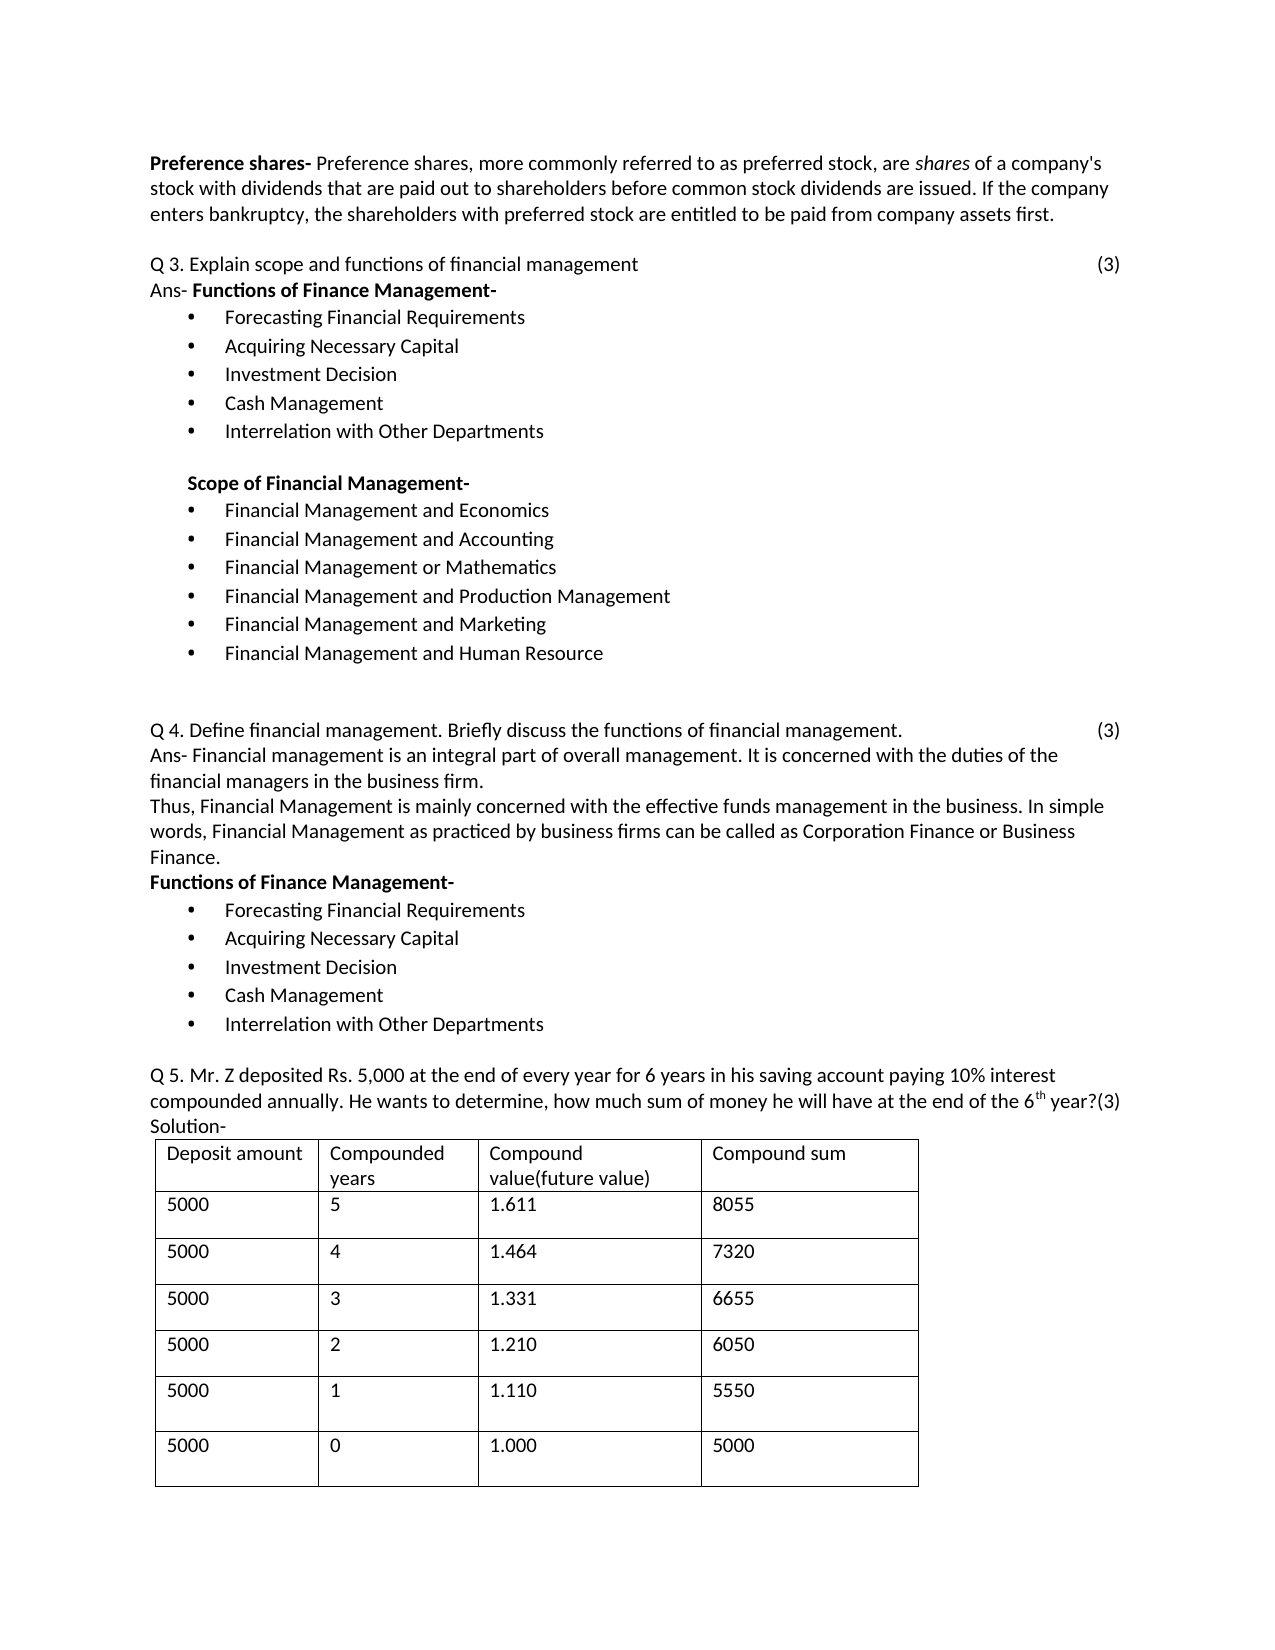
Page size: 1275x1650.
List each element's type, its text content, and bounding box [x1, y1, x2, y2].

list Financial Management and Economics [187, 496, 1125, 524]
table_cell 1.611 [479, 1192, 701, 1237]
text Scope of Financial Management- [187, 470, 1125, 496]
table_cell 1.110 [479, 1377, 701, 1431]
table_cell 2 [319, 1331, 478, 1376]
table_cell 1.210 [479, 1331, 701, 1376]
list Interrelation with Other Departments [187, 1009, 1125, 1037]
table_cell 5000 [156, 1331, 318, 1376]
table_cell 1.331 [479, 1285, 701, 1330]
table_header Compound value(future value) [479, 1140, 701, 1191]
list Financial Management and Human Resource [187, 638, 1125, 666]
table_cell 5 [319, 1192, 478, 1237]
table_cell 5000 [156, 1377, 318, 1431]
text Ans- Financial management is an integral part of overall management. It is concerned with the duties of the financial managers in the business firm. [150, 742, 1125, 793]
table_cell 6050 [702, 1331, 918, 1376]
list Investment Decision [187, 952, 1125, 980]
table_cell 7320 [702, 1239, 918, 1284]
list Financial Management and Production Management [187, 581, 1125, 609]
list Acquiring Necessary Capital [187, 331, 1125, 359]
list Cash Management [187, 980, 1125, 1009]
table_cell 5000 [156, 1285, 318, 1330]
text Ans- Functions of Finance Management- [150, 277, 1125, 302]
table_cell 1 [319, 1377, 478, 1431]
list Financial Management and Accounting [187, 524, 1125, 552]
table_cell 5550 [702, 1377, 918, 1431]
table_cell 5000 [156, 1192, 318, 1237]
list Cash Management [187, 388, 1125, 416]
table_cell 4 [319, 1239, 478, 1284]
list Financial Management and Marketing [187, 609, 1125, 638]
text Functions of Finance Management- [150, 869, 1125, 895]
table_cell 5000 [156, 1432, 318, 1486]
list Forecasting Financial Requirements [187, 302, 1125, 331]
table_cell 0 [319, 1432, 478, 1486]
table_cell 6655 [702, 1285, 918, 1330]
table_cell 1.464 [479, 1239, 701, 1284]
table_header Deposit amount [156, 1140, 318, 1191]
text Solution- [150, 1113, 1125, 1139]
text Q 4. Define financial management. Briefly discuss the functions of financial management. (3) [150, 717, 1125, 742]
list Interrelation with Other Departments [187, 416, 1125, 445]
table_cell 5000 [702, 1432, 918, 1486]
list Forecasting Financial Requirements [187, 895, 1125, 923]
text Q 5. Mr. Z deposited Rs. 5,000 at the end of every year for 6 years in his saving account paying 10% interest compounded annually. He wants to determine, how much sum of money he will have at the end of the 6th year?(3) [150, 1062, 1125, 1113]
list Investment Decision [187, 359, 1125, 388]
list Financial Management or Mathematics [187, 552, 1125, 581]
table_cell 3 [319, 1285, 478, 1330]
text Thus, Financial Management is mainly concerned with the effective funds management in the business. In simple words, Financial Management as practiced by business firms can be called as Corporation Finance or Business Finance. [150, 793, 1125, 869]
table_header Compounded years [319, 1140, 478, 1191]
list Acquiring Necessary Capital [187, 923, 1125, 952]
text Q 3. Explain scope and functions of financial management (3) [150, 252, 1125, 277]
text Preference shares- Preference shares, more commonly referred to as preferred stock, are shares of a company's stock with dividends that are paid out to shareholders before common stock dividends are issued. If the company enters bankruptcy, the shareholders with preferred stock are entitled to be paid from company assets first. [150, 150, 1125, 226]
table_cell 5000 [156, 1239, 318, 1284]
table_header Compound sum [702, 1140, 918, 1191]
table_cell 8055 [702, 1192, 918, 1237]
table_cell 1.000 [479, 1432, 701, 1486]
